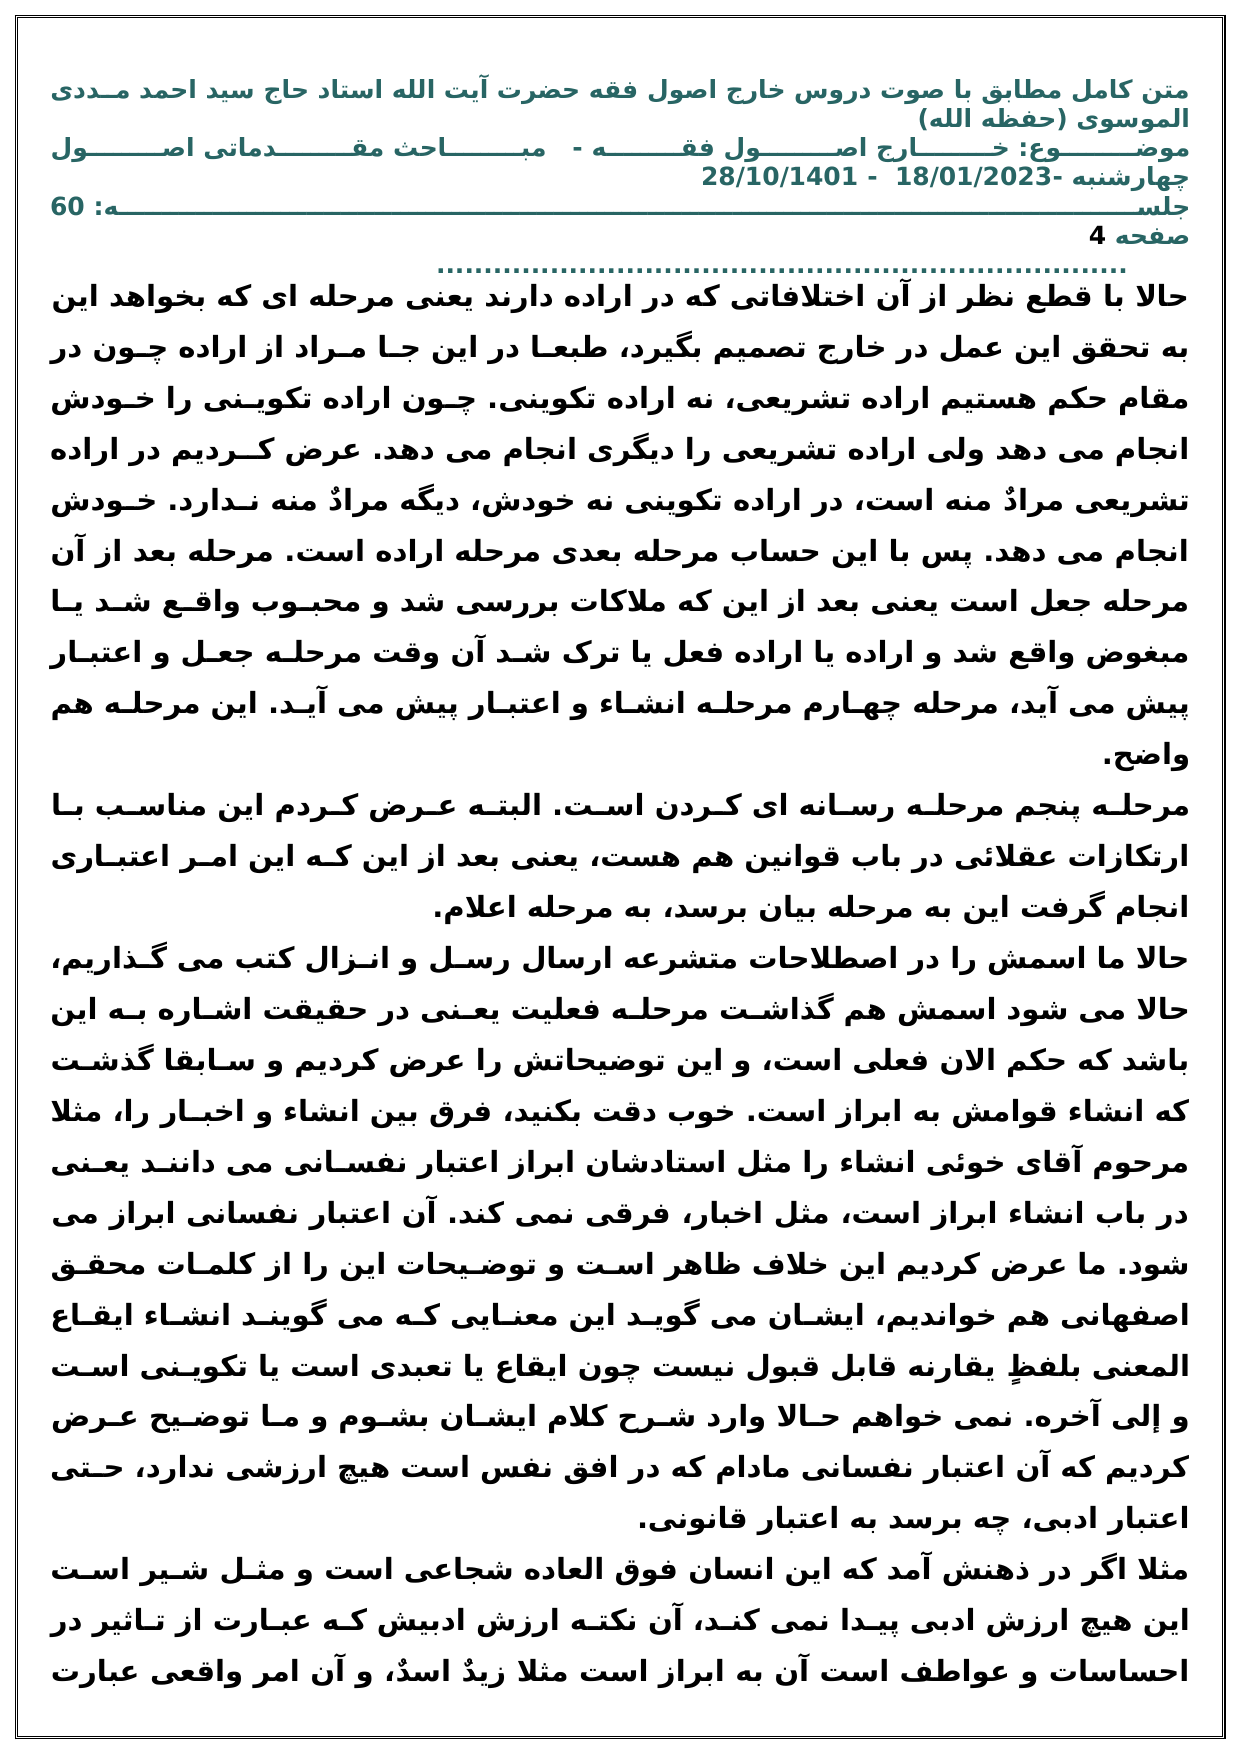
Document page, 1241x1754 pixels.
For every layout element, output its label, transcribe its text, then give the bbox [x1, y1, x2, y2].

text حالا با قطع نظر از آن اختلافاتی که در اراده دارند یعنی مرحله ای که بخواهد این به تحقق این عمل در خارج تصمیم بگیرد، طبعا در این جا مراد از اراده چون در مقام حکم هستیم اراده تشریعی، نه اراده تکوینی. چون اراده تکوینی را خودش انجام می دهد ولی اراده تشریعی را دیگری انجام می دهد. عرض کردیم در اراده تشریعی مرادٌ منه است، در اراده تکوینی نه خودش، دیگه مرادٌ منه ندارد. خودش انجام می دهد. پس با این حساب مرحله بعدی مرحله اراده است. مرحله بعد از آن مرحله جعل است یعنی بعد از این که ملاکات بررسی شد و محبوب واقع شد یا مبغوض واقع شد و اراده یا اراده فعل یا ترک شد آن وقت مرحله جعل و اعتبار پیش می آید، مرحله چهارم مرحله انشاء و اعتبار پیش می آید. این مرحله هم واضح. [50, 279, 1190, 772]
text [50, 1553, 1190, 1688]
text مرحله پنجم مرحله رسانه ای کردن است. البته عرض کردم این مناسب با ارتکازات عقلائی در باب قوانین هم هست، یعنی بعد از این که این امر اعتباری انجام گرفت این به مرحله بیان برسد، به مرحله اعلام. [50, 788, 1190, 924]
text حالا ما اسمش را در اصطلاحات متشرعه ارسال رسل و انزال کتب می گذاریم، حالا می شود اسمش هم گذاشت مرحله فعلیت یعنی در حقیقت اشاره به این باشد که حکم الان فعلی است، و این توضیحاتش را عرض کردیم و سابقا گذشت که انشاء قوامش به ابراز است. خوب دقت بکنید، فرق بین انشاء و اخبار را، مثلا مرحوم آقای خوئی انشاء را مثل استادشان ابراز اعتبار نفسانی می دانند یعنی در باب انشاء ابراز است، مثل اخبار، فرقی نمی کند. آن اعتبار نفسانی ابراز می شود. ما عرض کردیم این خلاف ظاهر است و توضیحات این را از کلمات محقق اصفهانی هم خواندیم، ایشان می گوید این معنایی که می گویند انشاء ایقاع المعنی بلفظٍ یقارنه قابل قبول نیست چون ایقاع یا تعبدی است یا تکوینی است و إلی آخره. نمی خواهم حالا وارد شرح کلام ایشان بشوم و ما توضیح عرض کردیم که آن اعتبار نفسانی مادام که در افق نفس است هیچ ارزشی ندارد، حتی اعتبار ادبی، چه برسد به اعتبار قانونی. [50, 941, 1190, 1536]
